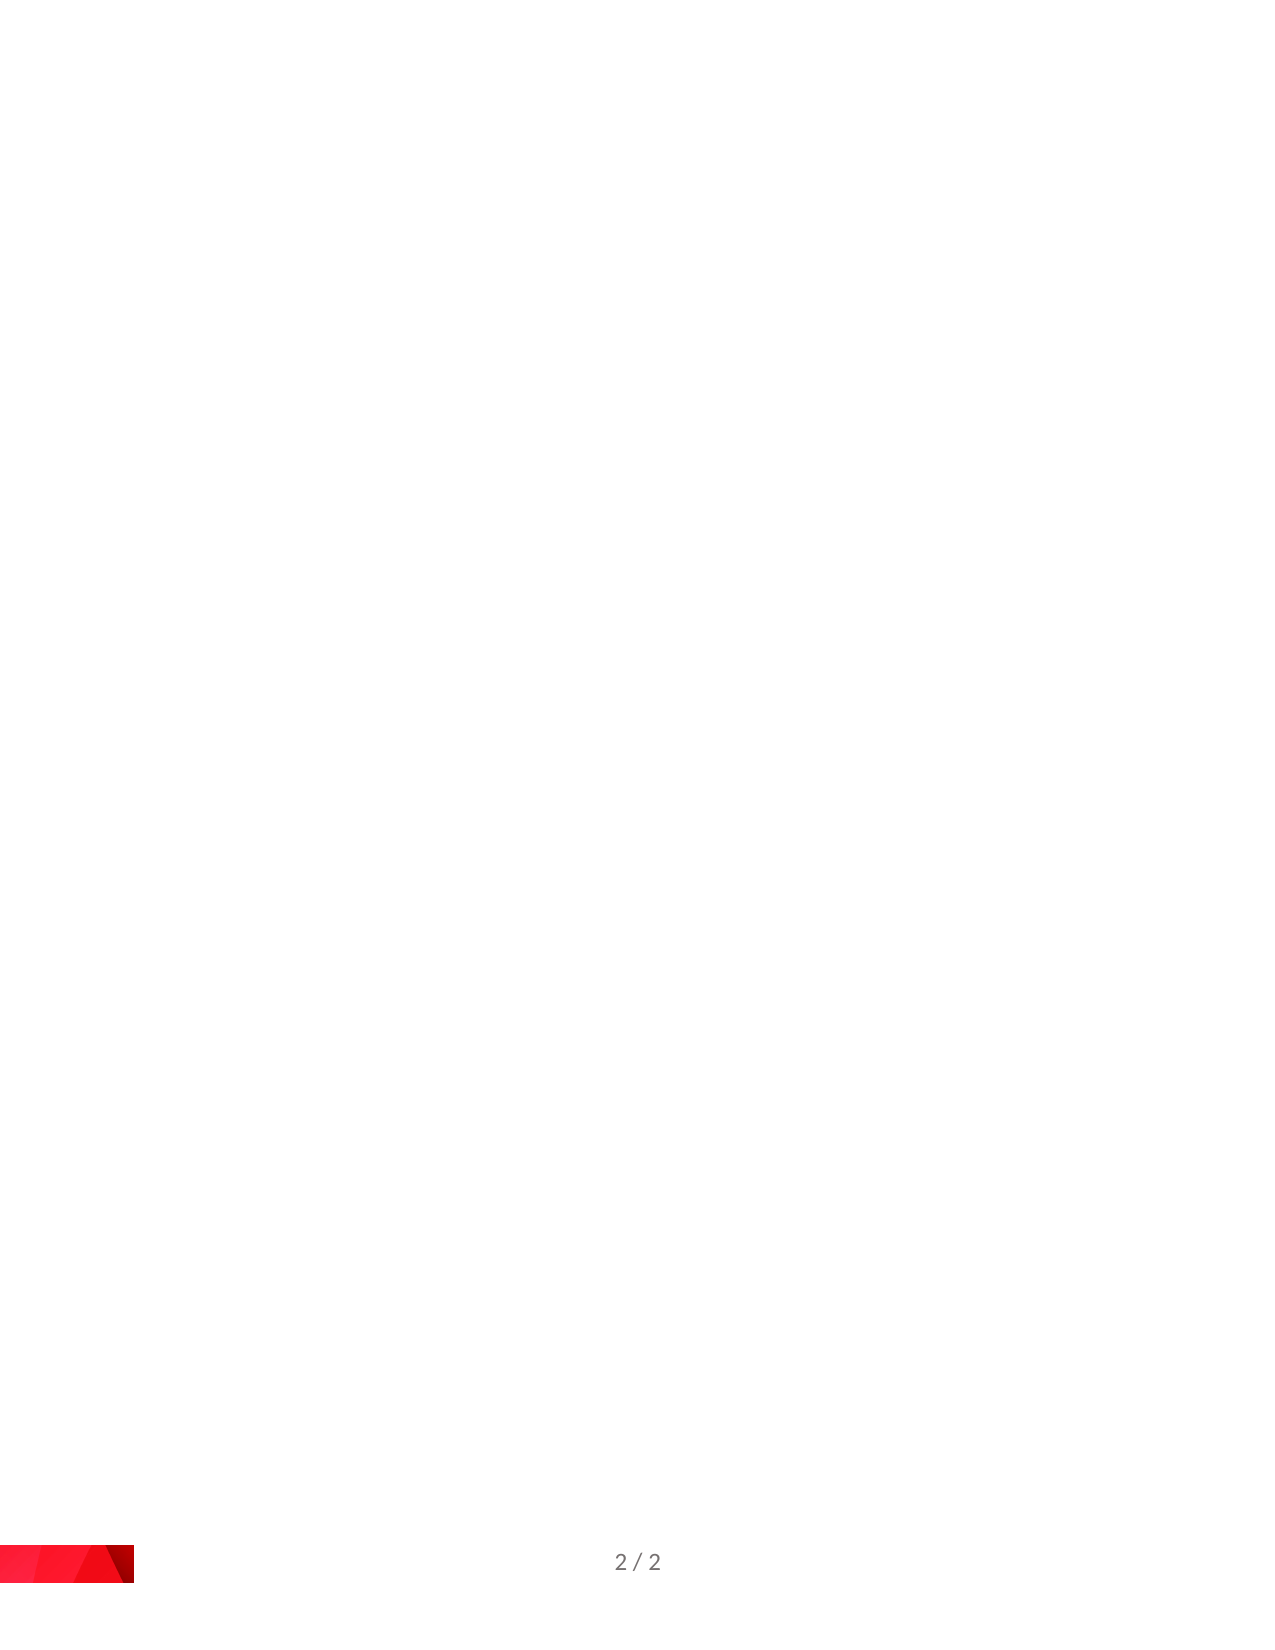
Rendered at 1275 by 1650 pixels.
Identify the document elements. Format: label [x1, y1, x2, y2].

picture [0, 1545, 134, 1583]
